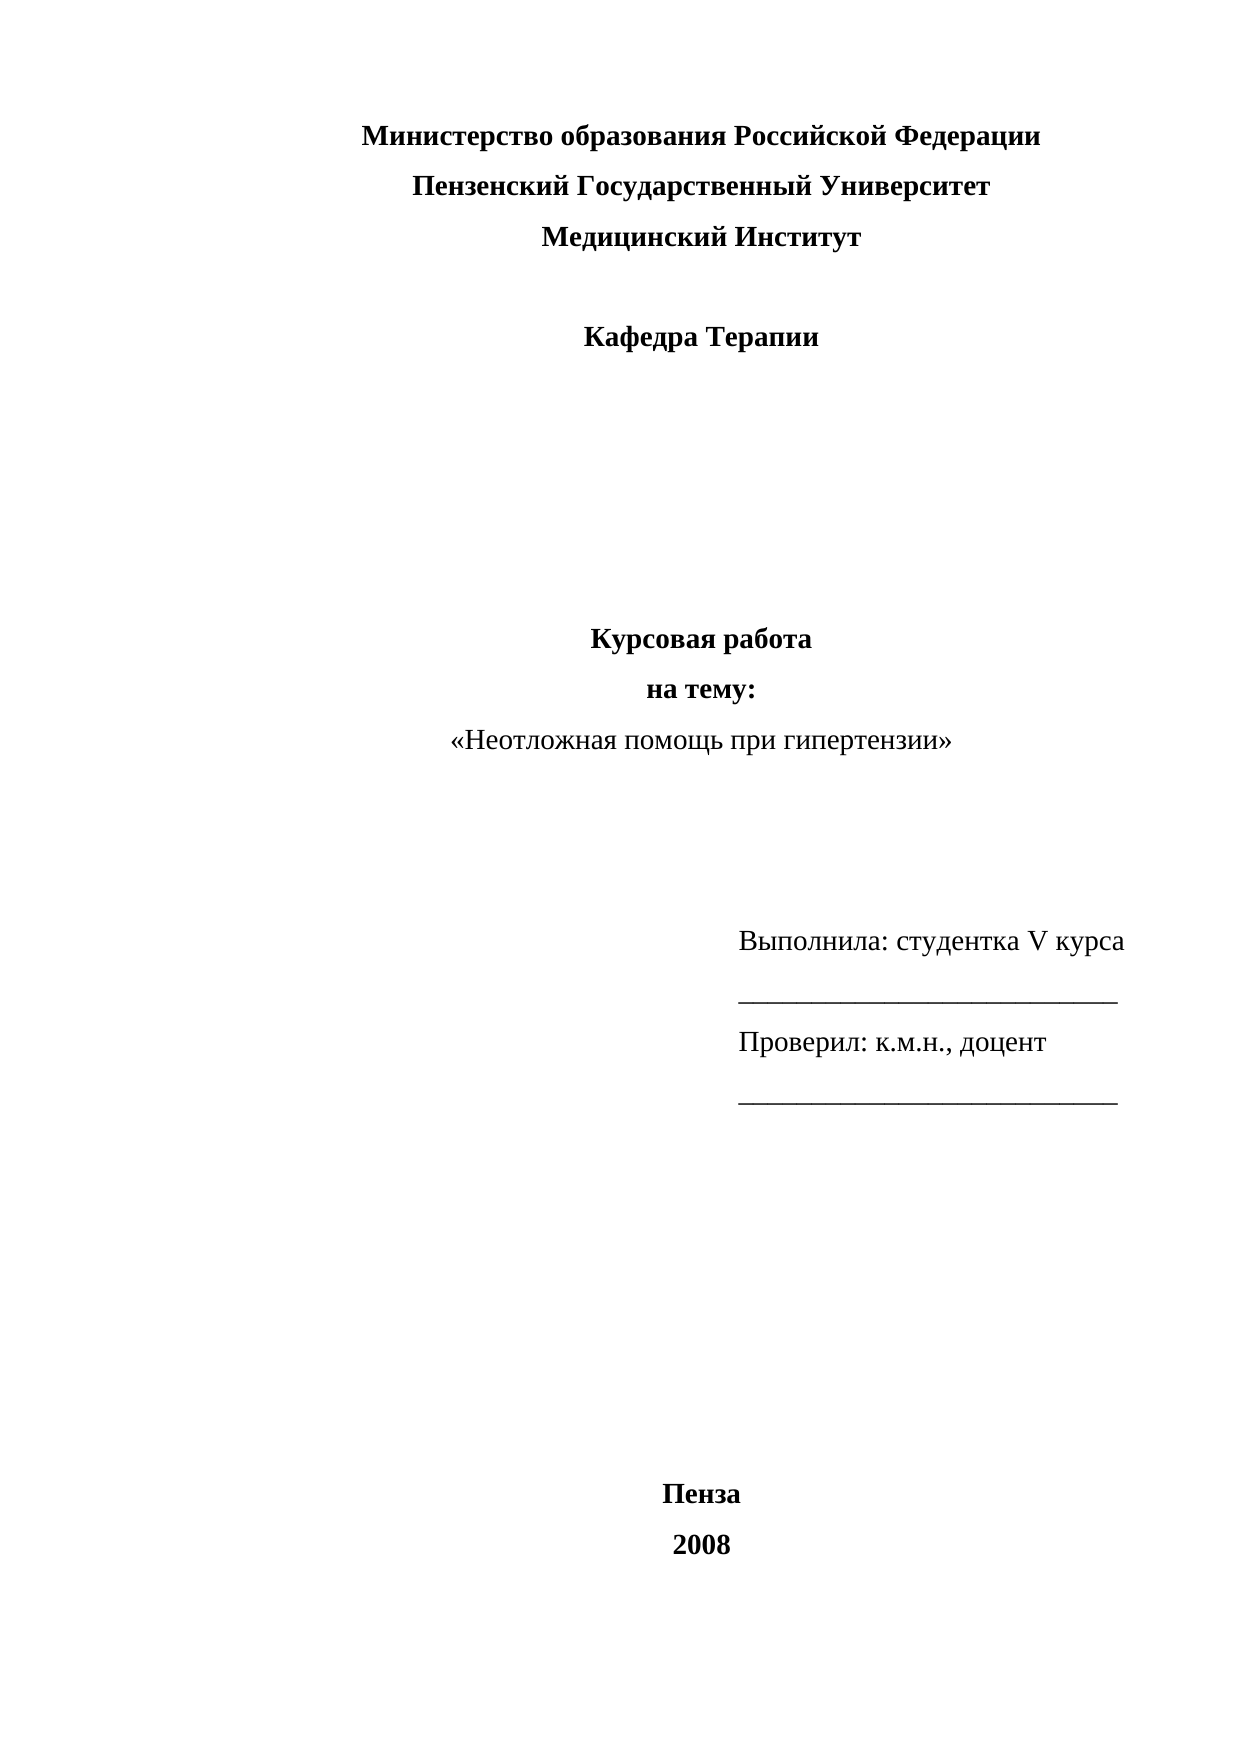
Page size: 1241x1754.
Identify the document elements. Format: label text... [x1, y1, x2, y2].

text Кафедра Терапии [177, 319, 1152, 353]
text __________________________ [177, 973, 1152, 1007]
text 2008 [177, 1527, 1152, 1560]
text на тему: [177, 672, 1152, 705]
text Пенза [177, 1477, 1152, 1510]
text Проверил: к.м.н., доцент [177, 1024, 1152, 1057]
text «Неотложная помощь при гипертензии» [177, 722, 1152, 755]
text Курсовая работа [177, 621, 1152, 655]
text Выполнила: студентка V курса [177, 923, 1152, 957]
text Пензенский Государственный Университет [177, 168, 1152, 202]
text __________________________ [177, 1074, 1152, 1108]
text Министерство образования Российской Федерации [177, 118, 1152, 152]
text Медицинский Институт [177, 219, 1152, 252]
